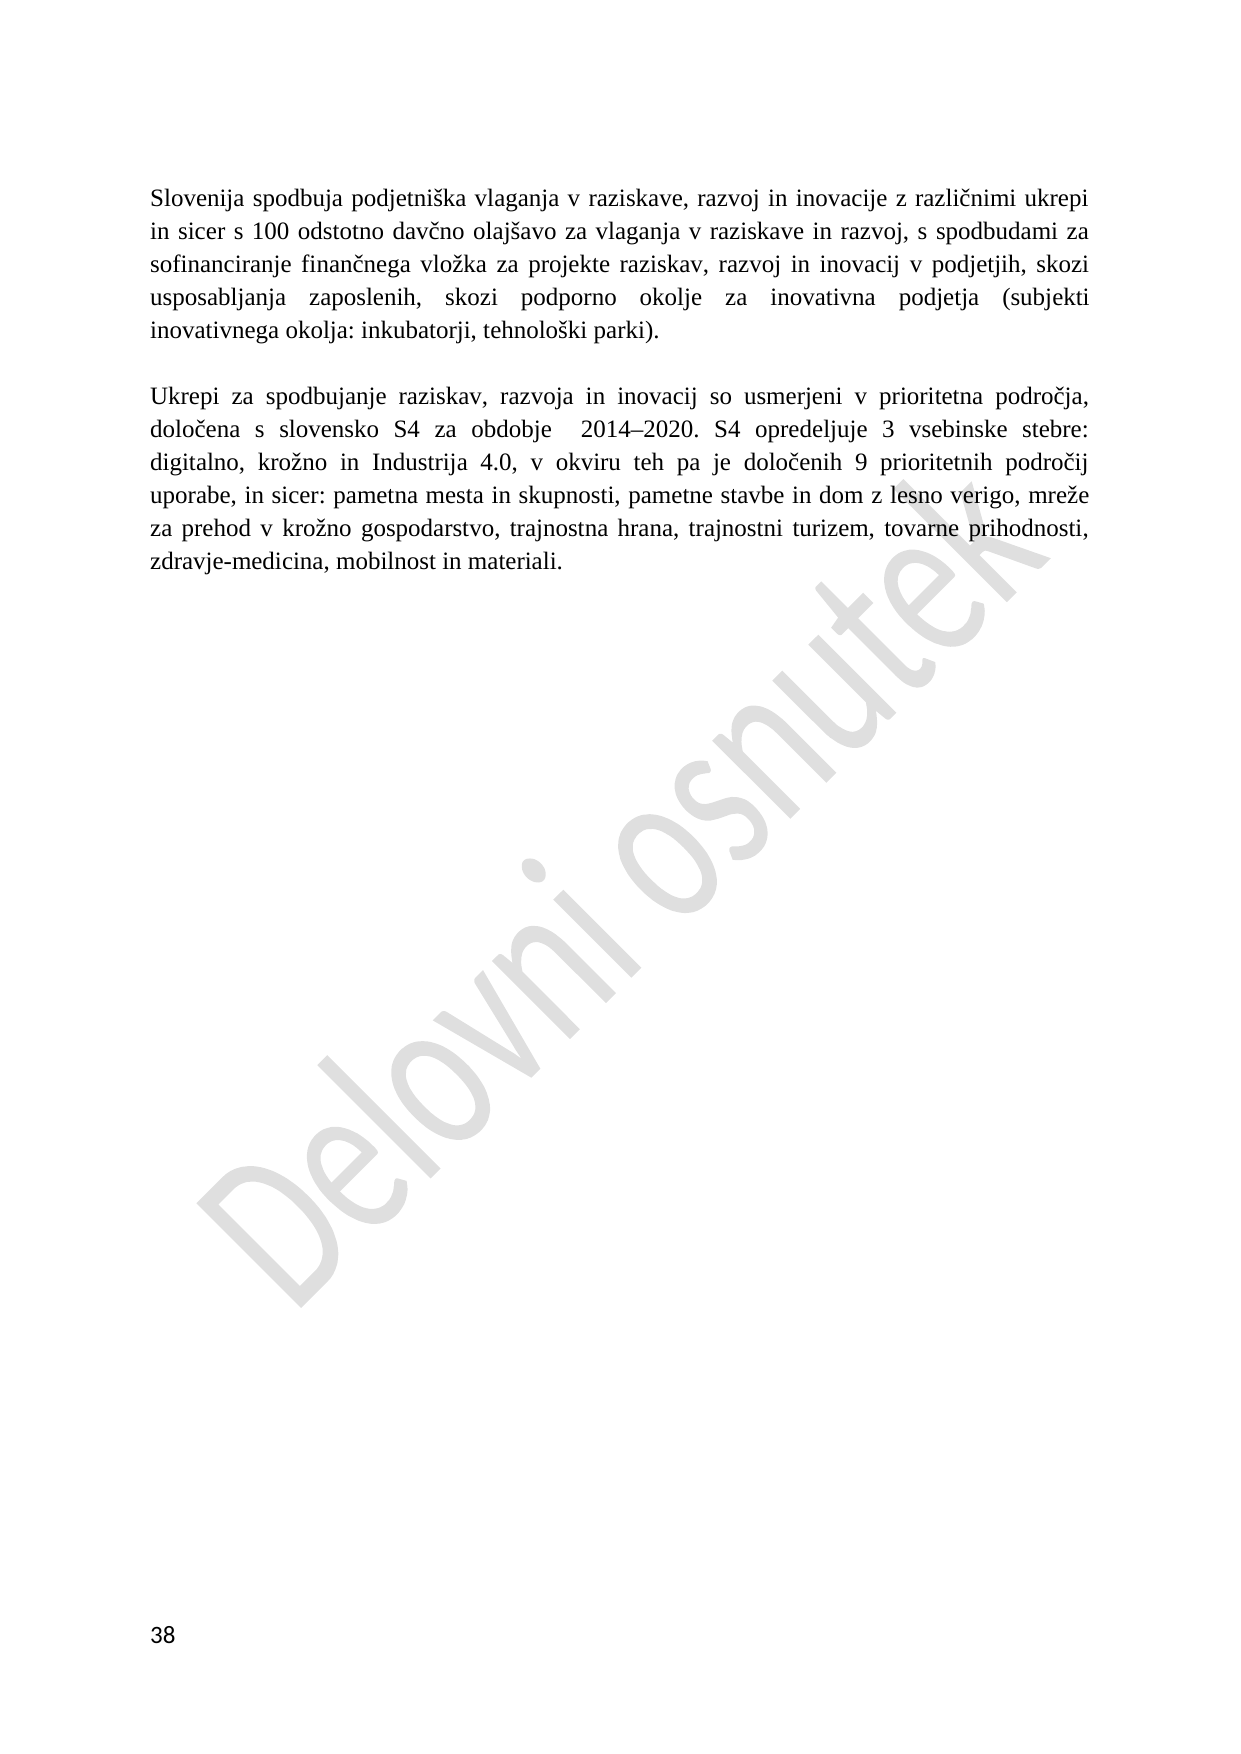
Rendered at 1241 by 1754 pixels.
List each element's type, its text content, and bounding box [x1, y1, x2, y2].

text Slovenija spodbuja podjetniška vlaganja v raziskave, razvoj in inovacije z različnimi ukrepi in sicer s 100 odstotno davčno olajšavo za vlaganja v raziskave in razvoj, s spodbudami za sofinanciranje finančnega vložka za projekte raziskav, razvoj in inovacij v podjetjih, skozi usposabljanja zaposlenih, skozi podporno okolje za inovativna podjetja (subjekti inovativnega okolja: inkubatorji, tehnološki parki). [150, 183, 1090, 344]
text Ukrepi za spodbujanje raziskav, razvoja in inovacij so usmerjeni v prioritetna področja, določena s slovensko S4 za obdobje 2014–2020. S4 opredeljuje 3 vsebinske stebre: digitalno, krožno in Industrija 4.0, v okviru teh pa je določenih 9 prioritetnih področij uporabe, in sicer: pametna mesta in skupnosti, pametne stavbe in dom z lesno verigo, mreže za prehod v krožno gospodarstvo, trajnostna hrana, trajnostni turizem, tovarne prihodnosti, zdravje-medicina, mobilnost in materiali. [150, 381, 1090, 575]
